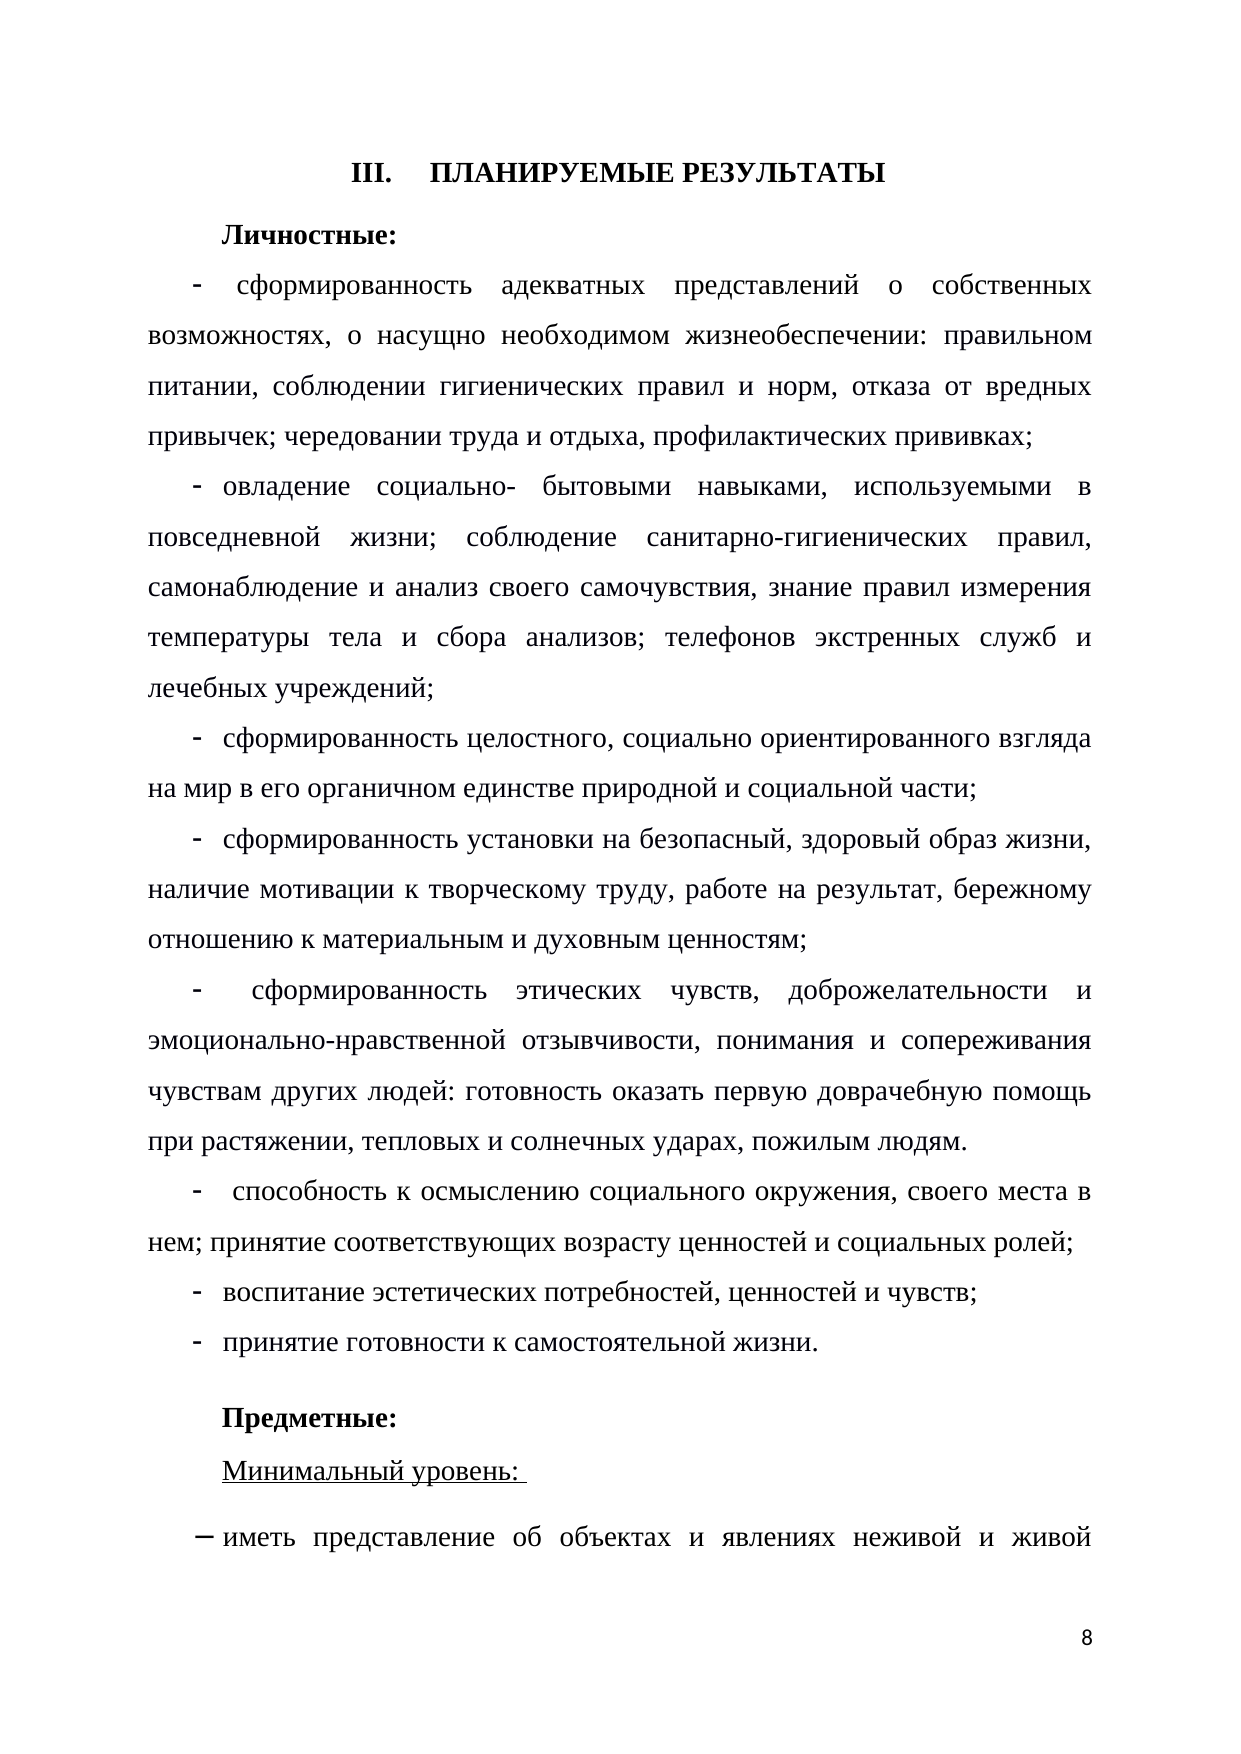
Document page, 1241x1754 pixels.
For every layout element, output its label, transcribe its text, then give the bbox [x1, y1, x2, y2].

list принятие готовности к самостоятельной жизни. [148, 1324, 1092, 1358]
text Личностные: [148, 217, 1092, 250]
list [148, 1503, 1092, 1563]
text Предметные: [222, 1400, 1092, 1433]
list сформированность целостного, социально ориентированного взгляда на мир в его органичном единстве природной и социальной части; [148, 720, 1092, 804]
list способность к осмыслению социального окружения, своего места в нем; принятие соответствующих возрасту ценностей и социальных ролей; [148, 1173, 1092, 1257]
list сформированность этических чувств, доброжелательности и эмоционально-нравственной отзывчивости, понимания и сопереживания чувствам других людей: готовность оказать первую доврачебную помощь при растяжении, тепловых и солнечных ударах, пожилым людям. [148, 972, 1092, 1156]
subtitle ПЛАНИРУЕМЫЕ РЕЗУЛЬТАТЫ [185, 156, 1092, 189]
list сформированность установки на безопасный, здоровый образ жизни, наличие мотивации к творческому труду, работе на результат, бережному отношению к материальным и духовным ценностям; [148, 821, 1092, 955]
list сформированность адекватных представлений о собственных возможностях, о насущно необходимом жизнеобеспечении: правильном питании, соблюдении гигиенических правил и норм, отказа от вредных привычек; чередовании труда и отдыха, профилактических прививках; [148, 267, 1092, 452]
list овладение социально- бытовыми навыками, используемыми в повседневной жизни; соблюдение санитарно-гигиенических правил, самонаблюдение и анализ своего самочувствия, знание правил измерения температуры тела и сбора анализов; телефонов экстренных служб и лечебных учреждений; [148, 468, 1092, 703]
text Минимальный уровень: [148, 1453, 1092, 1486]
list воспитание эстетических потребностей, ценностей и чувств; [148, 1274, 1092, 1308]
